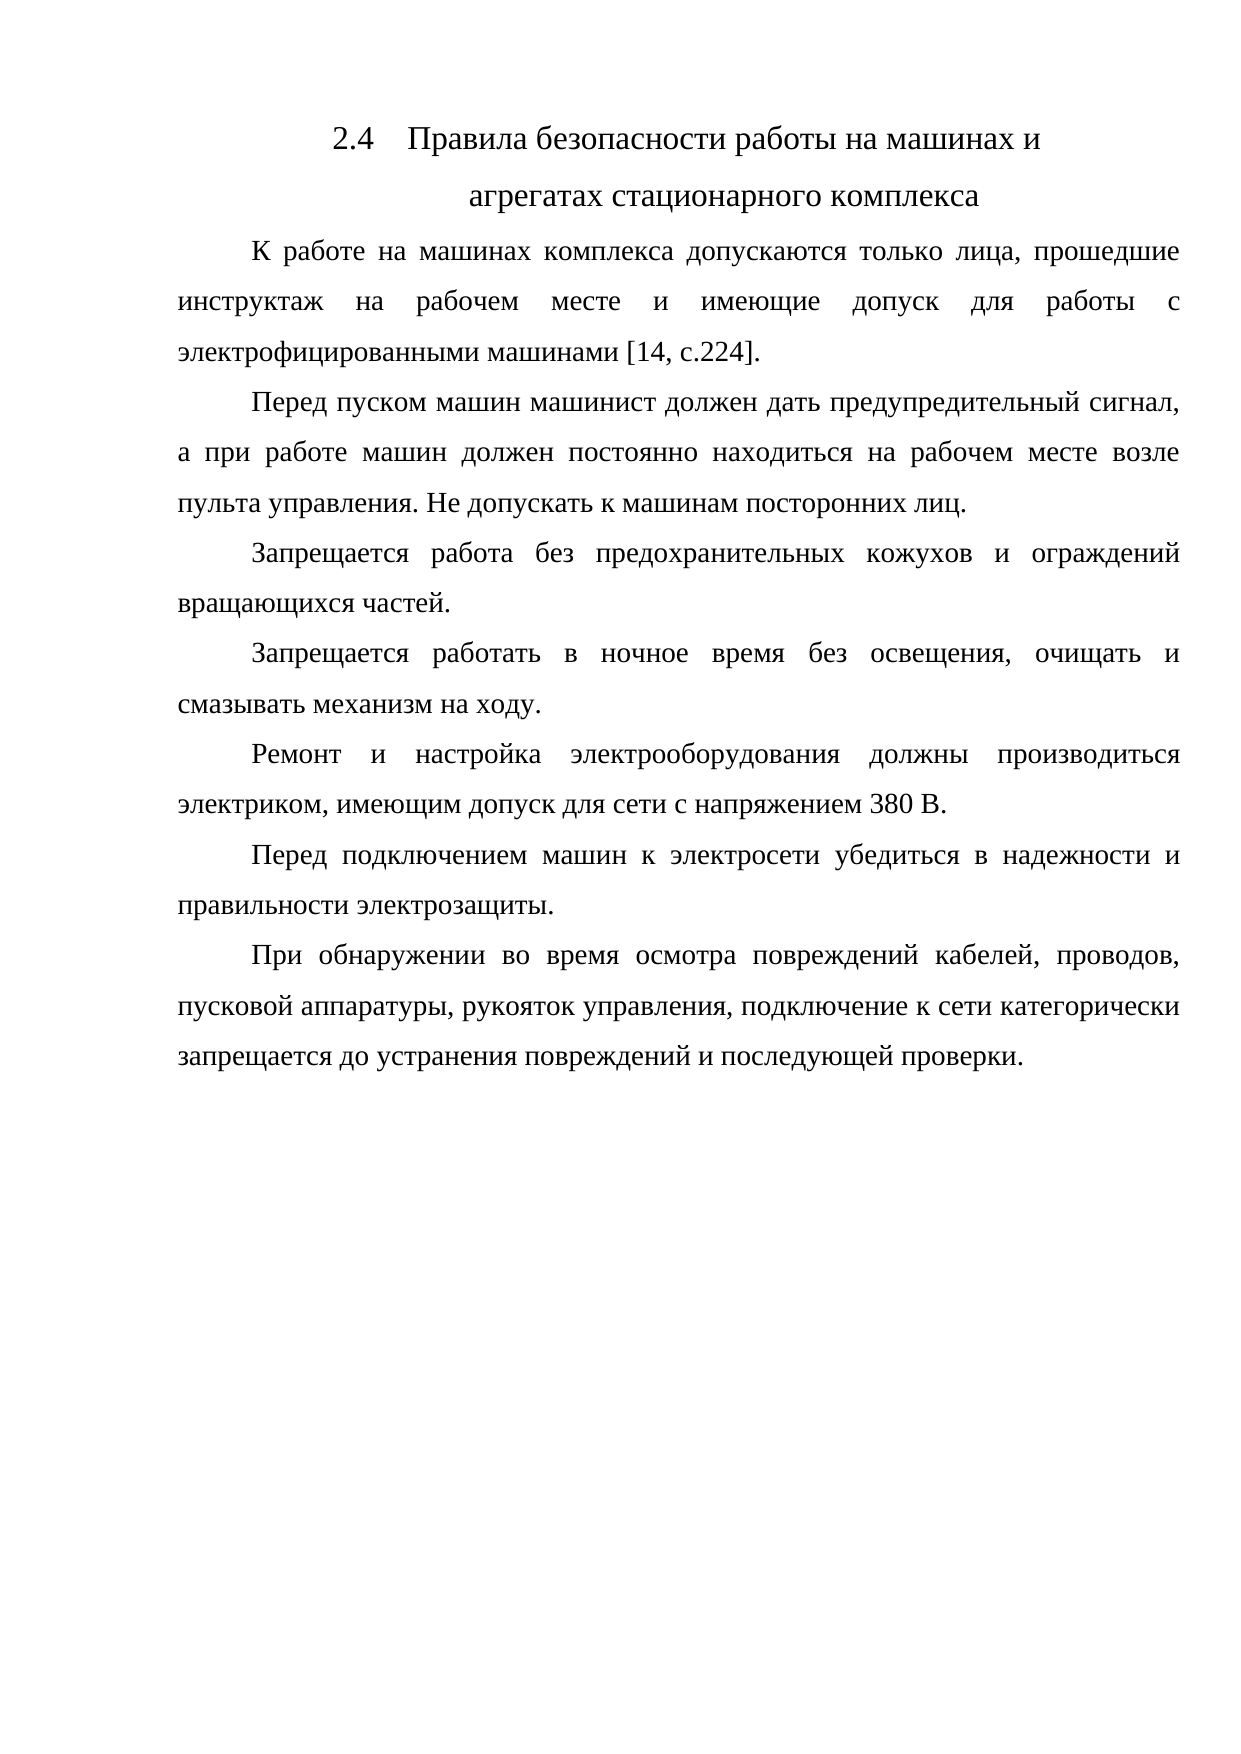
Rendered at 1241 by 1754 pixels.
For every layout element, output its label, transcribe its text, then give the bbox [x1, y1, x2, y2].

text К работе на машинах комплекса допускаются только лица, прошедшие инструктаж на рабочем месте и имеющие допуск для работы с электрофицированными машинами [14, с.224]. [177, 233, 1181, 367]
text Запрещается работать в ночное время без освещения, очищать и смазывать механизм на ходу. [177, 636, 1181, 719]
text Ремонт и настройка электрооборудования должны производиться электриком, имеющим допуск для сети с напряжением 380 В. [177, 736, 1181, 820]
text Перед пуском машин машинист должен дать предупредительный сигнал, а при работе машин должен постоянно находиться на рабочем месте возле пульта управления. Не допускать к машинам посторонних лиц. [177, 384, 1181, 518]
text При обнаружении во время осмотра повреждений кабелей, проводов, пусковой аппаратуры, рукояток управления, подключение к сети категорически запрещается до устранения повреждений и последующей проверки. [177, 937, 1181, 1072]
text Перед подключением машин к электросети убедиться в надежности и правильности электрозащиты. [177, 837, 1181, 921]
text Запрещается работа без предохранительных кожухов и ограждений вращающихся частей. [177, 535, 1181, 619]
list Правила безопасности работы на машинах и агрегатах стационарного комплекса [266, 118, 1107, 214]
